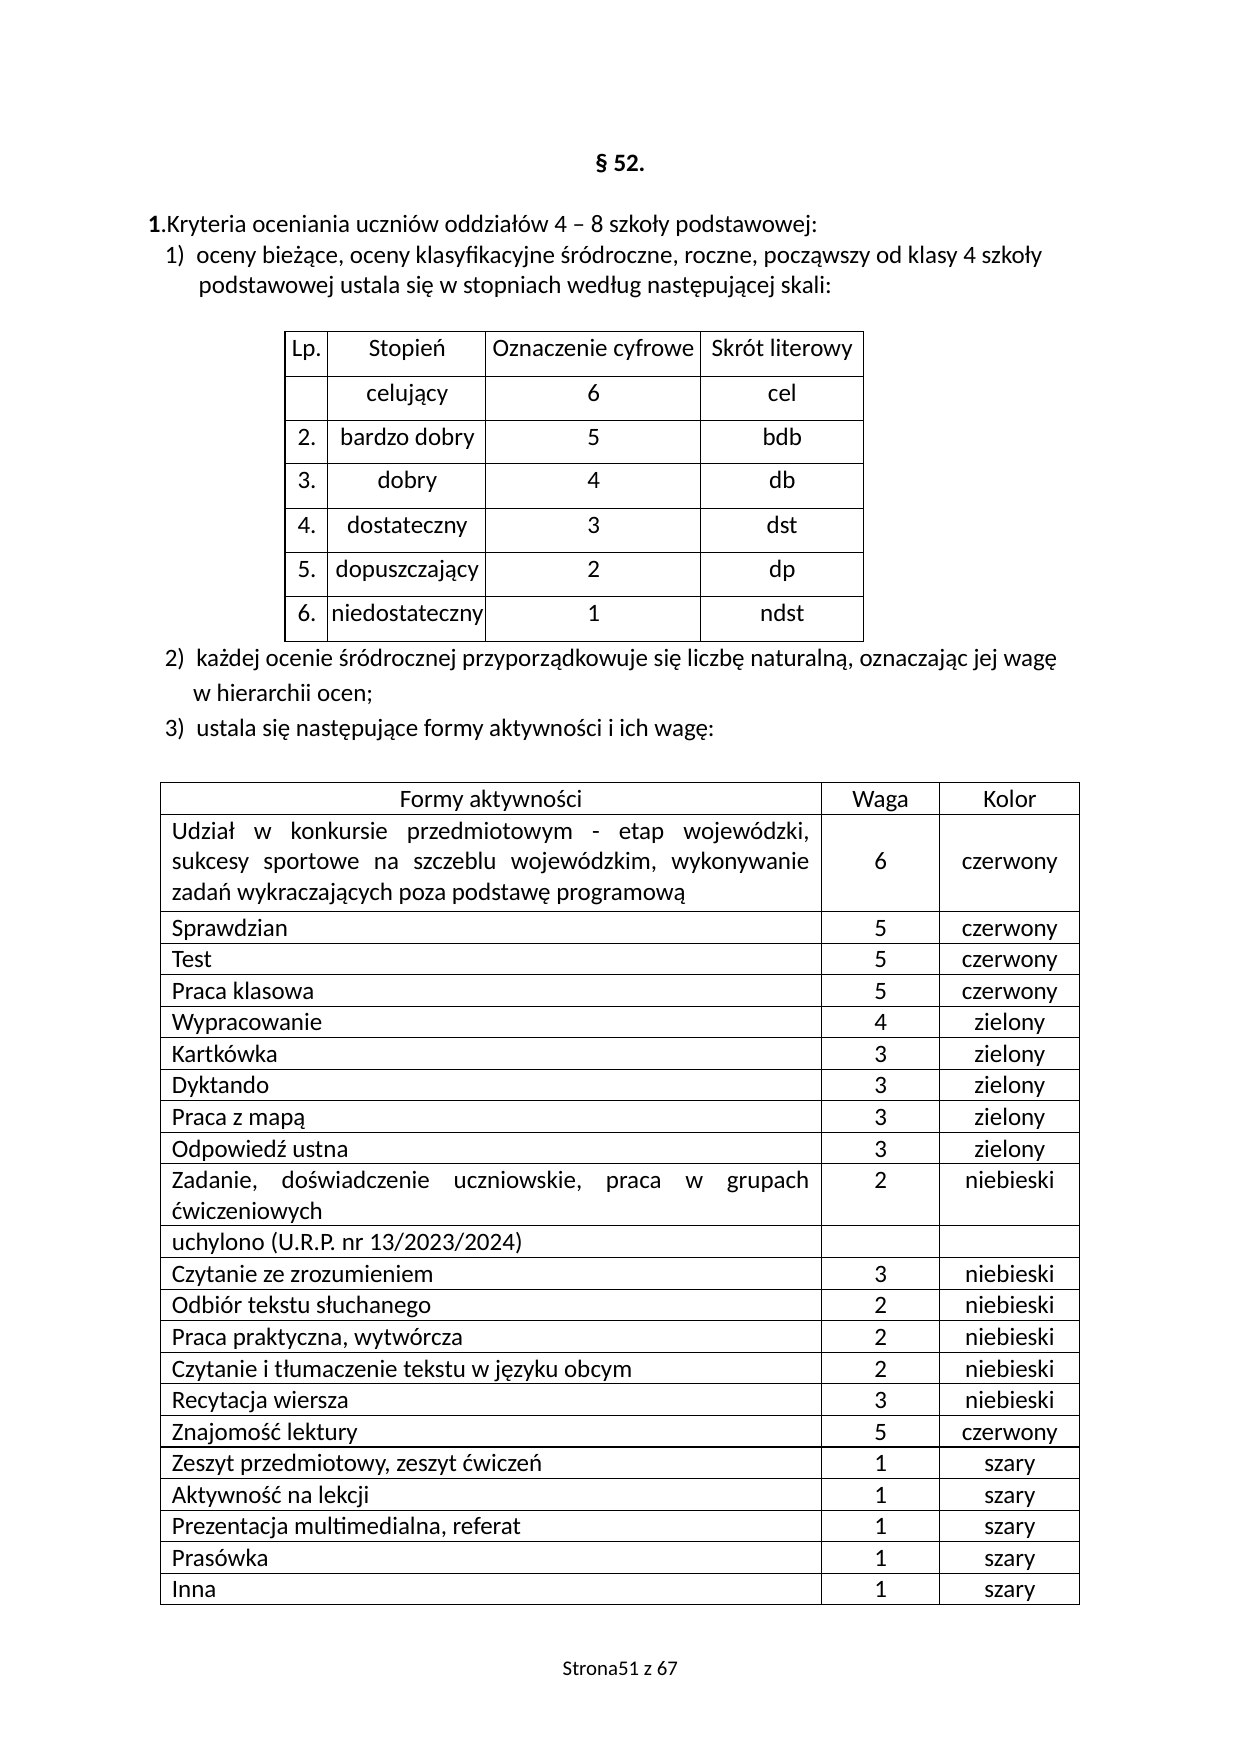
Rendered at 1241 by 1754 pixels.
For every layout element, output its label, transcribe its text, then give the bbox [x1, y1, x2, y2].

table_cell niedostateczny [328, 597, 485, 641]
table_header Formy aktywności [161, 783, 821, 814]
table_cell Kartkówka [161, 1038, 821, 1069]
table_cell Zadanie, doświadczenie uczniowskie, praca w grupach ćwiczeniowych [161, 1164, 821, 1225]
table_cell Praca z mapą [161, 1101, 821, 1132]
text 1) oceny bieżące, oceny klasyfikacyjne śródroczne, roczne, począwszy od klasy 4 szkoły [148, 239, 1093, 270]
table_cell 3 [822, 1101, 939, 1132]
table_cell 2 [822, 1321, 939, 1352]
table_cell Czytanie ze zrozumieniem [161, 1258, 821, 1288]
table_cell 6 [486, 377, 700, 420]
table_cell 1 [822, 1542, 939, 1573]
table_cell niebieski [940, 1164, 1079, 1225]
table_cell niebieski [940, 1258, 1079, 1288]
table_cell 5. [286, 553, 327, 596]
table_cell szary [940, 1479, 1079, 1509]
table_cell Recytacja wiersza [161, 1384, 821, 1415]
table_cell czerwony [940, 815, 1079, 911]
table_cell dopuszczający [328, 553, 485, 596]
table_cell 1 [822, 1448, 939, 1478]
table_cell Odpowiedź ustna [161, 1133, 821, 1163]
table_cell 3 [822, 1070, 939, 1100]
table_header Kolor [940, 783, 1079, 814]
table_cell 1. [286, 377, 327, 420]
table_cell niebieski [940, 1321, 1079, 1352]
table_cell niebieski [940, 1384, 1079, 1415]
table_header Skrót literowy [701, 332, 863, 376]
table_cell 5 [822, 975, 939, 1006]
table_cell 4 [822, 1007, 939, 1037]
table_cell Praca klasowa [161, 975, 821, 1006]
table_cell Inna [161, 1574, 821, 1604]
text 1.Kryteria oceniania uczniów oddziałów 4 – 8 szkoły podstawowej: [148, 209, 1093, 239]
table_cell 5 [822, 1416, 939, 1446]
table_header Oznaczenie cyfrowe [486, 332, 700, 376]
table_cell 2. [286, 421, 327, 463]
table_cell bardzo dobry [328, 421, 485, 463]
table_cell Praca praktyczna, wytwórcza [161, 1321, 821, 1352]
table_cell Udział w konkursie przedmiotowym - etap wojewódzki, sukcesy sportowe na szczeblu wojewódzkim, wykonywanie zadań wykraczających poza podstawę programową [161, 815, 821, 911]
table_cell Prasówka [161, 1542, 821, 1573]
table_cell zielony [940, 1038, 1079, 1069]
table_cell 3 [486, 509, 700, 552]
table_cell czerwony [940, 1416, 1079, 1446]
table_header Waga [822, 783, 939, 814]
table_cell 6. [286, 597, 327, 641]
text w hierarchii ocen; [148, 677, 1093, 708]
table_cell Zeszyt przedmiotowy, zeszyt ćwiczeń [161, 1448, 821, 1478]
table_cell 5 [822, 944, 939, 974]
table_cell 2 [822, 1353, 939, 1383]
table_cell 5 [486, 421, 700, 463]
text § 52. [148, 148, 1093, 178]
table_cell 3. [286, 464, 327, 508]
table_cell Dyktando [161, 1070, 821, 1100]
table_cell Aktywność na lekcji [161, 1479, 821, 1509]
table_cell ndst [701, 597, 863, 641]
table_cell niebieski [940, 1353, 1079, 1383]
table_cell dst [701, 509, 863, 552]
table_cell Wypracowanie [161, 1007, 821, 1037]
table_cell Sprawdzian [161, 912, 821, 942]
table_cell 4 [486, 464, 700, 508]
text 2) każdej ocenie śródrocznej przyporządkowuje się liczbę naturalną, oznaczając jej wagę [148, 642, 1093, 673]
table_cell db [701, 464, 863, 508]
table_cell dp [701, 553, 863, 596]
table_cell szary [940, 1448, 1079, 1478]
table_cell 3 [822, 1038, 939, 1069]
table_cell szary [940, 1574, 1079, 1604]
table_header Stopień [328, 332, 485, 376]
table_cell szary [940, 1542, 1079, 1573]
table_cell 3 [822, 1258, 939, 1288]
table_cell 5 [822, 912, 939, 942]
table_cell Czytanie i tłumaczenie tekstu w języku obcym [161, 1353, 821, 1383]
table_cell dostateczny [328, 509, 485, 552]
table_cell 3 [822, 1384, 939, 1415]
table_cell zielony [940, 1133, 1079, 1163]
table_cell 4. [286, 509, 327, 552]
table_header Lp. [286, 332, 327, 376]
table_cell 2 [486, 553, 700, 596]
table_cell 1 [822, 1479, 939, 1509]
table_cell zielony [940, 1101, 1079, 1132]
table_cell Test [161, 944, 821, 974]
table_cell czerwony [940, 975, 1079, 1006]
table_cell bdb [701, 421, 863, 463]
table_cell czerwony [940, 912, 1079, 942]
table_cell [940, 1226, 1079, 1257]
table_cell celujący [328, 377, 485, 420]
text 3) ustala się następujące formy aktywności i ich wagę: [148, 712, 1093, 743]
table_cell Odbiór tekstu słuchanego [161, 1290, 821, 1320]
table_cell szary [940, 1511, 1079, 1541]
text podstawowej ustala się w stopniach według następującej skali: [148, 270, 1093, 300]
table_cell niebieski [940, 1290, 1079, 1320]
table_cell 1 [822, 1511, 939, 1541]
table_cell 2 [822, 1290, 939, 1320]
table_cell 1 [486, 597, 700, 641]
table_cell cel [701, 377, 863, 420]
table_cell uchylono (U.R.P. nr 13/2023/2024) [161, 1226, 821, 1257]
table_cell zielony [940, 1007, 1079, 1037]
table_cell 1 [822, 1574, 939, 1604]
table_cell 2 [822, 1164, 939, 1225]
table_cell dobry [328, 464, 485, 508]
table_cell Prezentacja multimedialna, referat [161, 1511, 821, 1541]
table_cell 6 [822, 815, 939, 911]
table_cell Znajomość lektury [161, 1416, 821, 1446]
table_cell czerwony [940, 944, 1079, 974]
table_cell [822, 1226, 939, 1257]
table_cell 3 [822, 1133, 939, 1163]
table_cell zielony [940, 1070, 1079, 1100]
